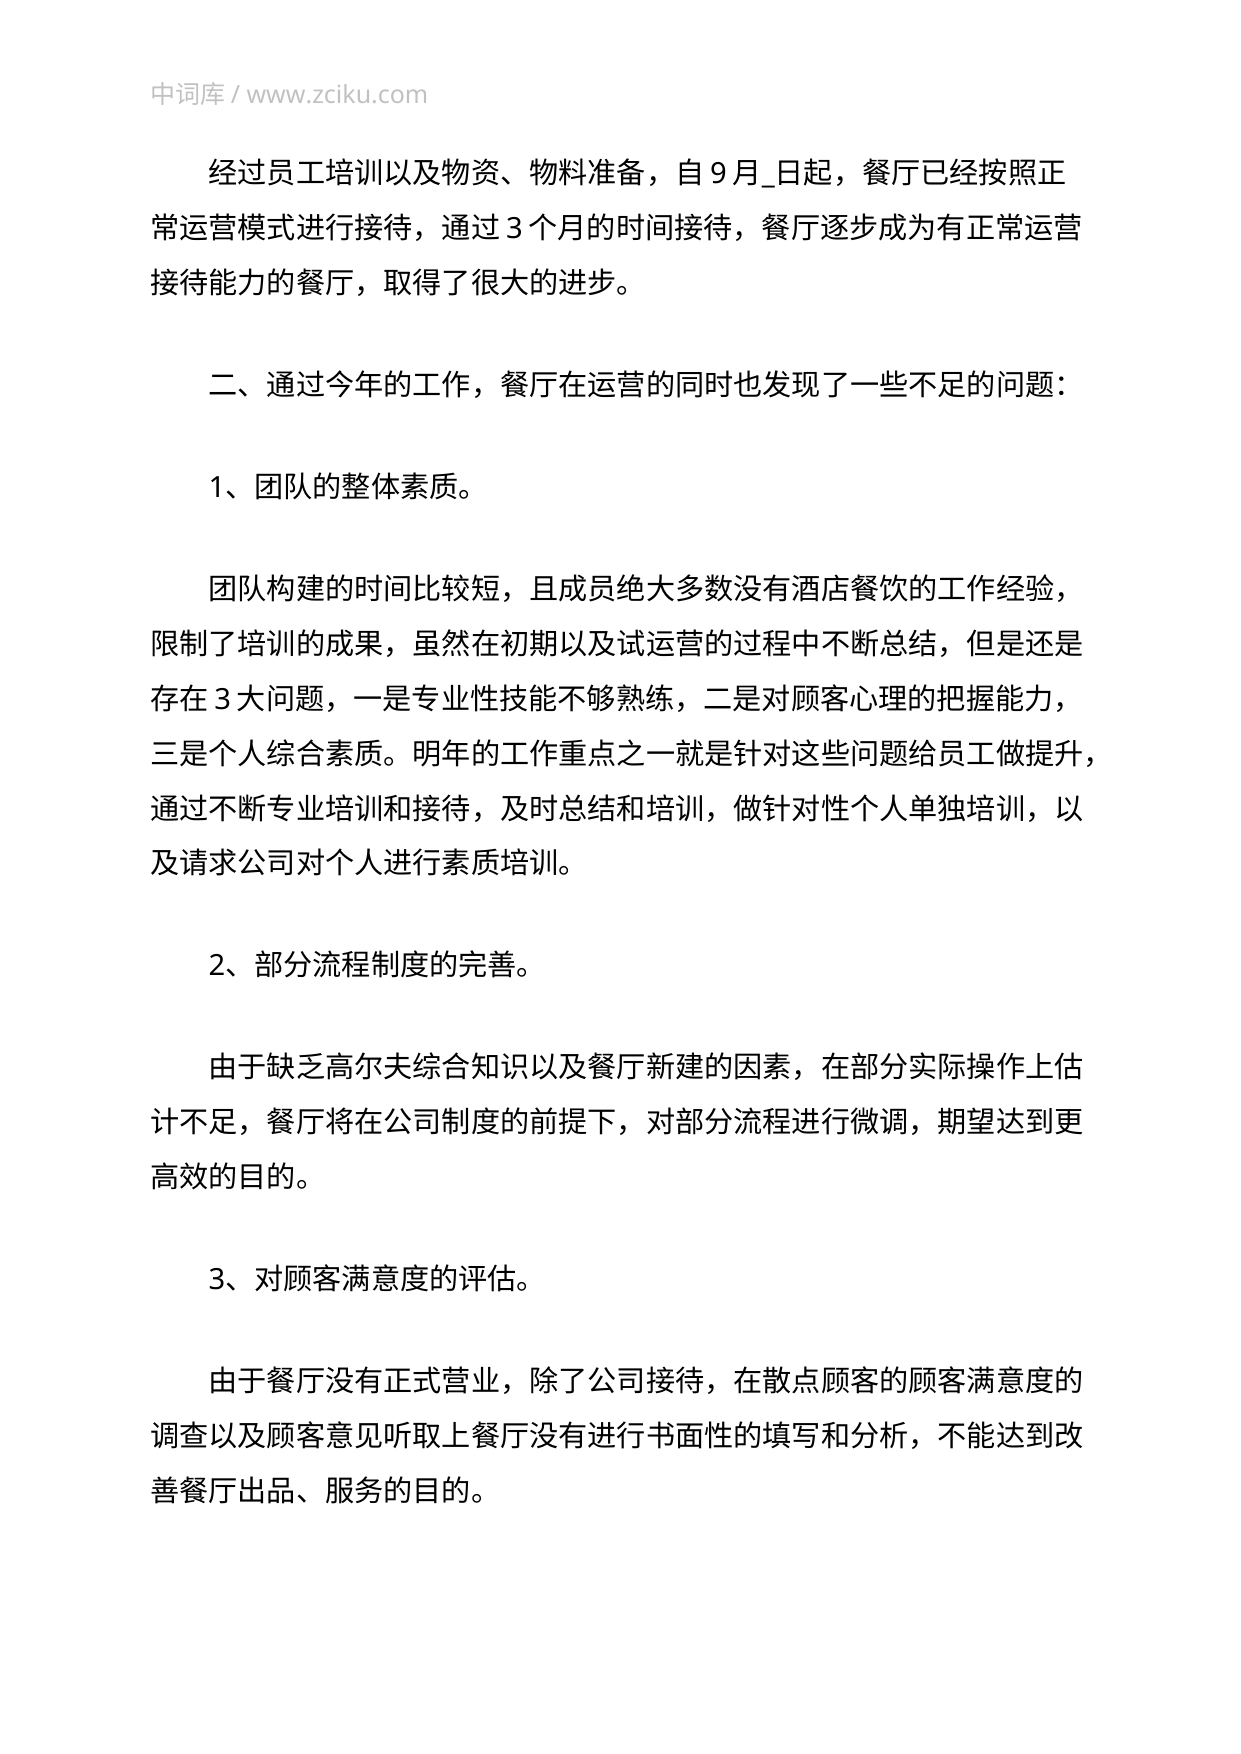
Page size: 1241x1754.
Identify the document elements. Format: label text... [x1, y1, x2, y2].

text 团队构建的时间比较短，且成员绝大多数没有酒店餐饮的工作经验，限制了培训的成果，虽然在初期以及试运营的过程中不断总结，但是还是存在3大问题，一是专业性技能不够熟练，二是对顾客心理的把握能力，三是个人综合素质。明年的工作重点之一就是针对这些问题给员工做提升，通过不断专业培训和接待，及时总结和培训，做针对性个人单独培训，以及请求公司对个人进行素质培训。 [150, 566, 1090, 882]
text 经过员工培训以及物资、物料准备，自9月_日起，餐厅已经按照正常运营模式进行接待，通过3个月的时间接待，餐厅逐步成为有正常运营接待能力的餐厅，取得了很大的进步。 [150, 150, 1090, 302]
text 2、部分流程制度的完善。 [150, 942, 1090, 984]
text 由于缺乏高尔夫综合知识以及餐厅新建的因素，在部分实际操作上估计不足，餐厅将在公司制度的前提下，对部分流程进行微调，期望达到更高效的目的。 [150, 1044, 1090, 1196]
text 由于餐厅没有正式营业，除了公司接待，在散点顾客的顾客满意度的调查以及顾客意见听取上餐厅没有进行书面性的填写和分析，不能达到改善餐厅出品、服务的目的。 [150, 1357, 1090, 1509]
text 1、团队的整体素质。 [150, 463, 1090, 506]
text 3、对顾客满意度的评估。 [150, 1255, 1090, 1298]
text 二、通过今年的工作，餐厅在运营的同时也发现了一些不足的问题： [150, 362, 1090, 404]
